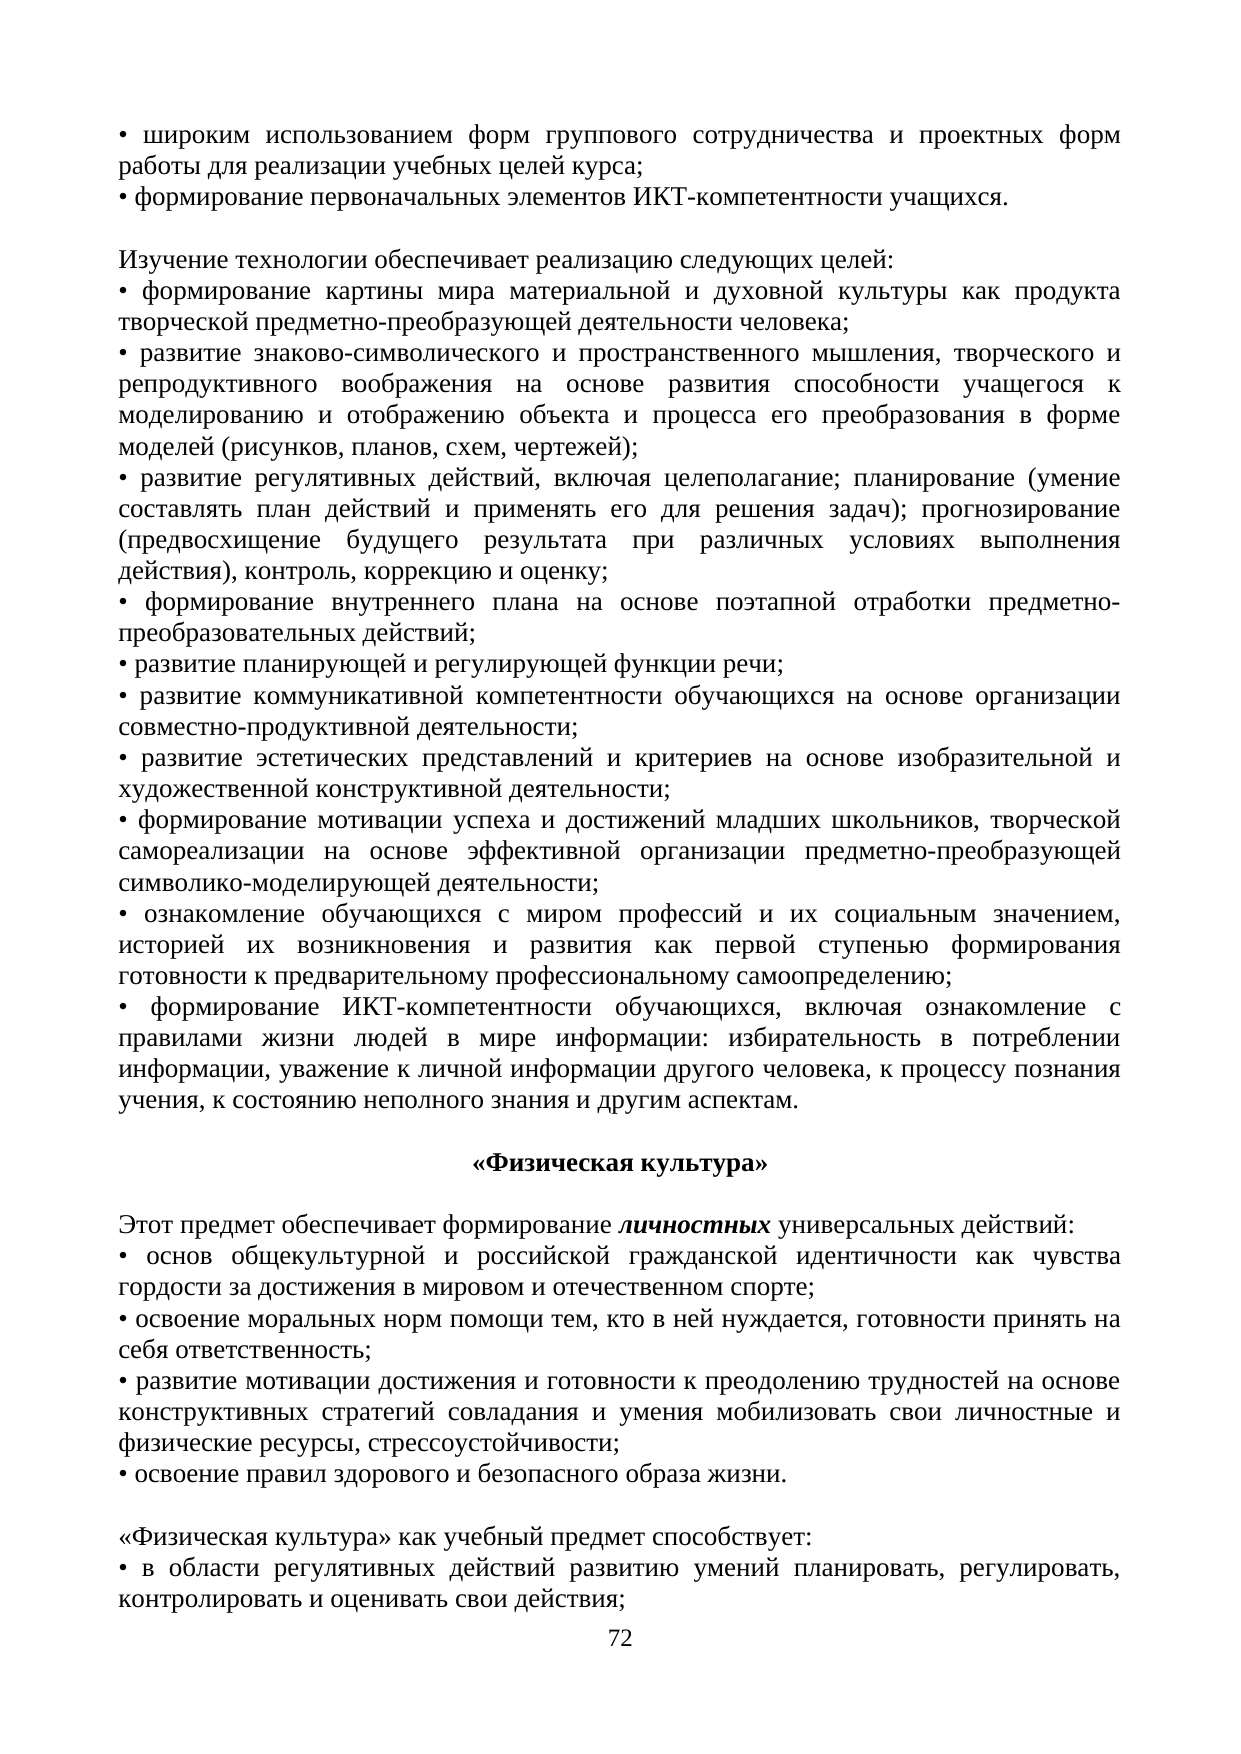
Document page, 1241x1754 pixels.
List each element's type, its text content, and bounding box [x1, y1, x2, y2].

text • развитие планирующей и регулирующей функции речи; [118, 648, 1122, 679]
text • освоение правил здорового и безопасного образа жизни. [118, 1457, 1122, 1488]
text • развитие регулятивных действий, включая целеполагание; планирование (умение составлять план действий и применять его для решения задач); прогнозирование (предвосхищение будущего результата при различных условиях выполнения действия), контроль, коррекцию и оценку; [118, 461, 1122, 585]
text Изучение технологии обеспечивает реализацию следующих целей: [118, 243, 1122, 274]
text • формирование мотивации успеха и достижений младших школьников, творческой самореализации на основе эффективной организации предметно-преобразующей символико-моделирующей деятельности; [118, 803, 1122, 897]
text «Физическая культура» [118, 1146, 1122, 1177]
text • развитие знаково-символического и пространственного мышления, творческого и репродуктивного воображения на основе развития способности учащегося к моделированию и отображению объекта и процесса его преобразования в форме моделей (рисунков, планов, схем, чертежей); [118, 336, 1122, 461]
text • развитие мотивации достижения и готовности к преодолению трудностей на основе конструктивных стратегий совладания и умения мобилизовать свои личностные и физические ресурсы, стрессоустойчивости; [118, 1364, 1122, 1457]
text • основ общекультурной и российской гражданской идентичности как чувства гордости за достижения в мировом и отечественном спорте; [118, 1239, 1122, 1302]
text • в области регулятивных действий развитию умений планировать, регулировать, контролировать и оценивать свои действия; [118, 1551, 1122, 1613]
text • ознакомление обучающихся с миром профессий и их социальным значением, историей их возникновения и развития как первой ступенью формирования готовности к предварительному профессиональному самоопределению; [118, 897, 1122, 990]
text • формирование первоначальных элементов ИКТ-компетентности учащихся. [118, 180, 1122, 212]
text • формирование внутреннего плана на основе поэтапной отработки предметно-преобразовательных действий; [118, 585, 1122, 648]
text • развитие коммуникативной компетентности обучающихся на основе организации совместно-продуктивной деятельности; [118, 679, 1122, 741]
text • освоение моральных норм помощи тем, кто в ней нуждается, готовности принять на себя ответственность; [118, 1302, 1122, 1364]
text «Физическая культура» как учебный предмет способствует: [118, 1520, 1122, 1551]
text • развитие эстетических представлений и критериев на основе изобразительной и художественной конструктивной деятельности; [118, 741, 1122, 803]
text Этот предмет обеспечивает формирование личностных универсальных действий: [118, 1208, 1122, 1239]
text • формирование ИКТ-компетентности обучающихся, включая ознакомление с правилами жизни людей в мире информации: избирательность в потреблении информации, уважение к личной информации другого человека, к процессу познания учения, к состоянию неполного знания и другим аспектам. [118, 990, 1122, 1115]
text • формирование картины мира материальной и духовной культуры как продукта творческой предметно-преобразующей деятельности человека; [118, 274, 1122, 336]
text • широким использованием форм группового сотрудничества и проектных форм работы для реализации учебных целей курса; [118, 118, 1122, 180]
